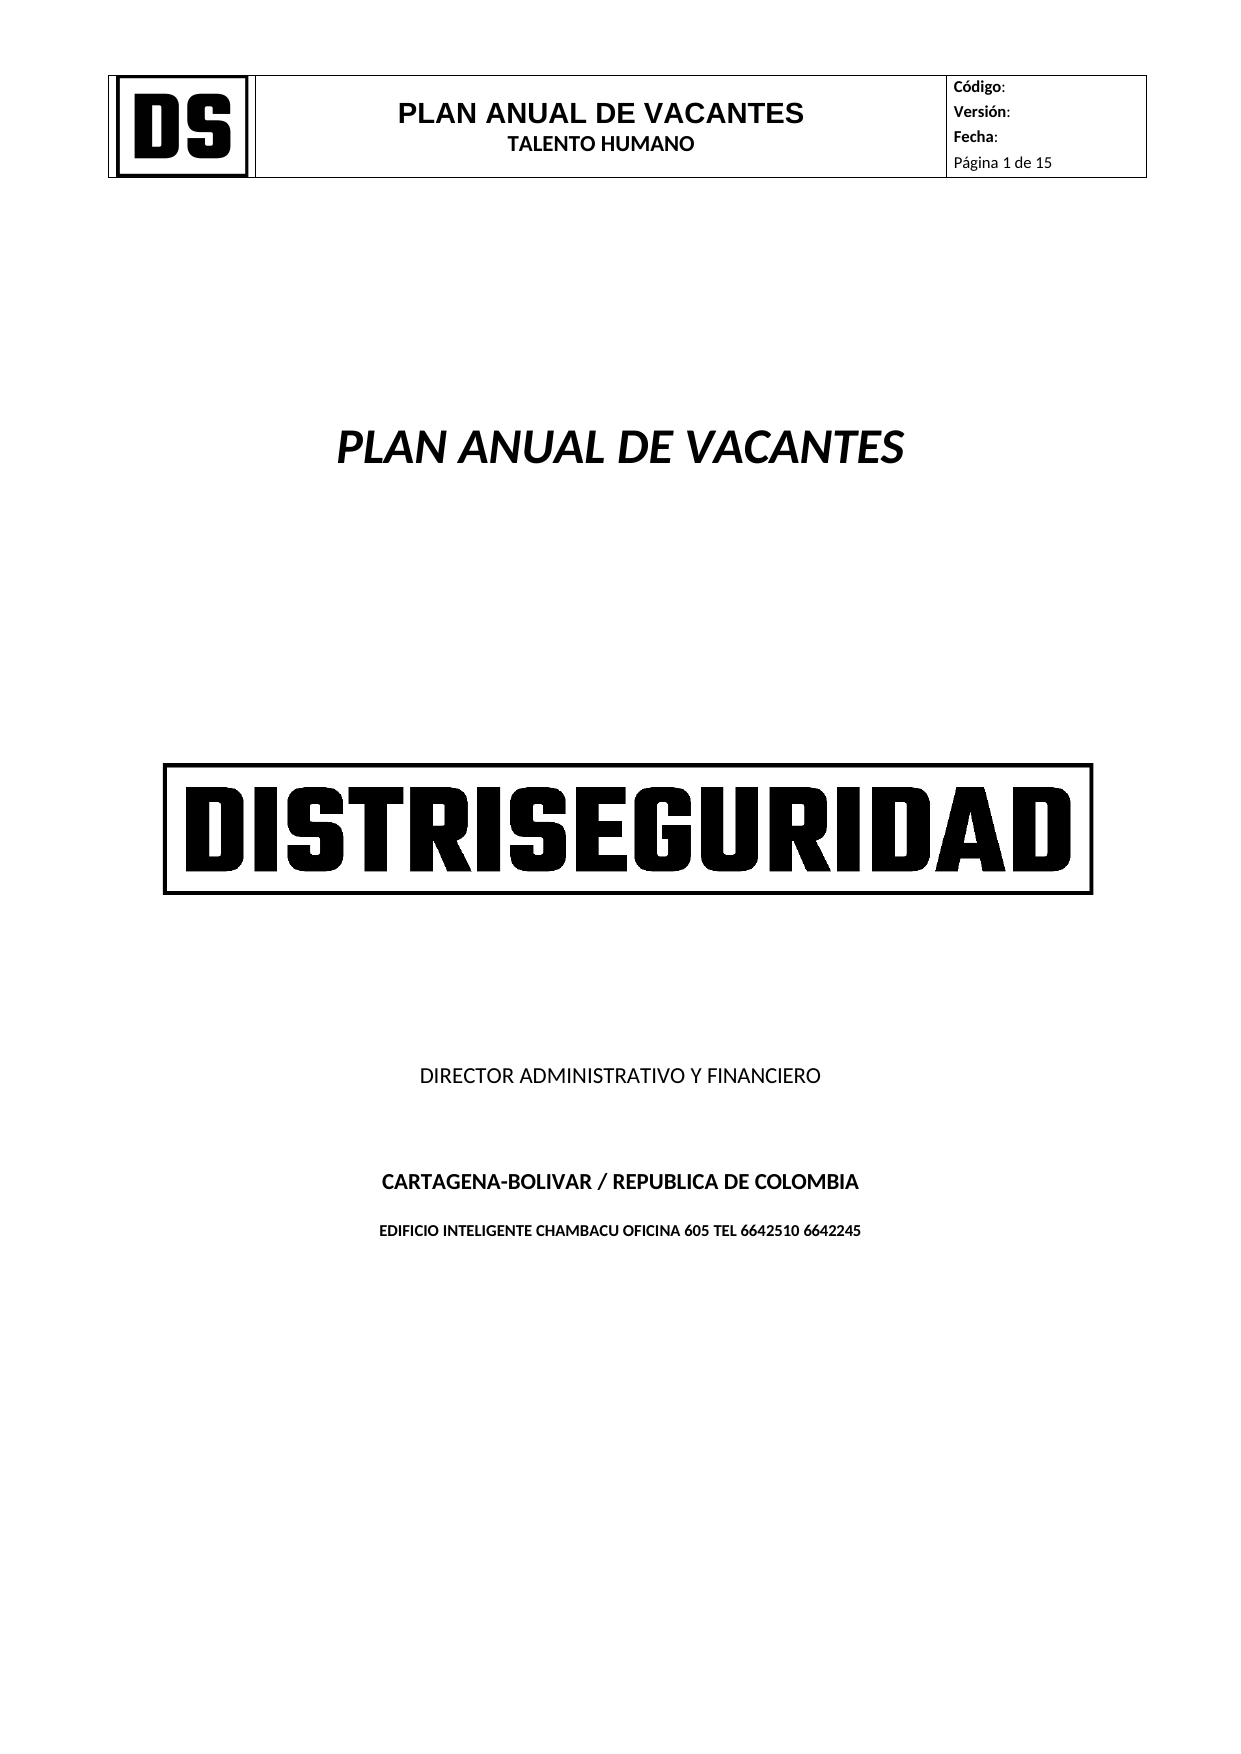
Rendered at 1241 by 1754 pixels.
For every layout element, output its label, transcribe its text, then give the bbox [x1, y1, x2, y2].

title PLAN ANUAL DE VACANTES [162, 415, 1078, 476]
text CARTAGENA-BOLIVAR / REPUBLICA DE COLOMBIA [163, 1167, 1078, 1195]
picture [162, 763, 1094, 895]
picture [116, 76, 249, 177]
text DIRECTOR ADMINISTRATIVO Y FINANCIERO [163, 1061, 1078, 1089]
text EDIFICIO INTELIGENTE CHAMBACU OFICINA 605 TEL 6642510 6642245 [163, 1220, 1077, 1241]
